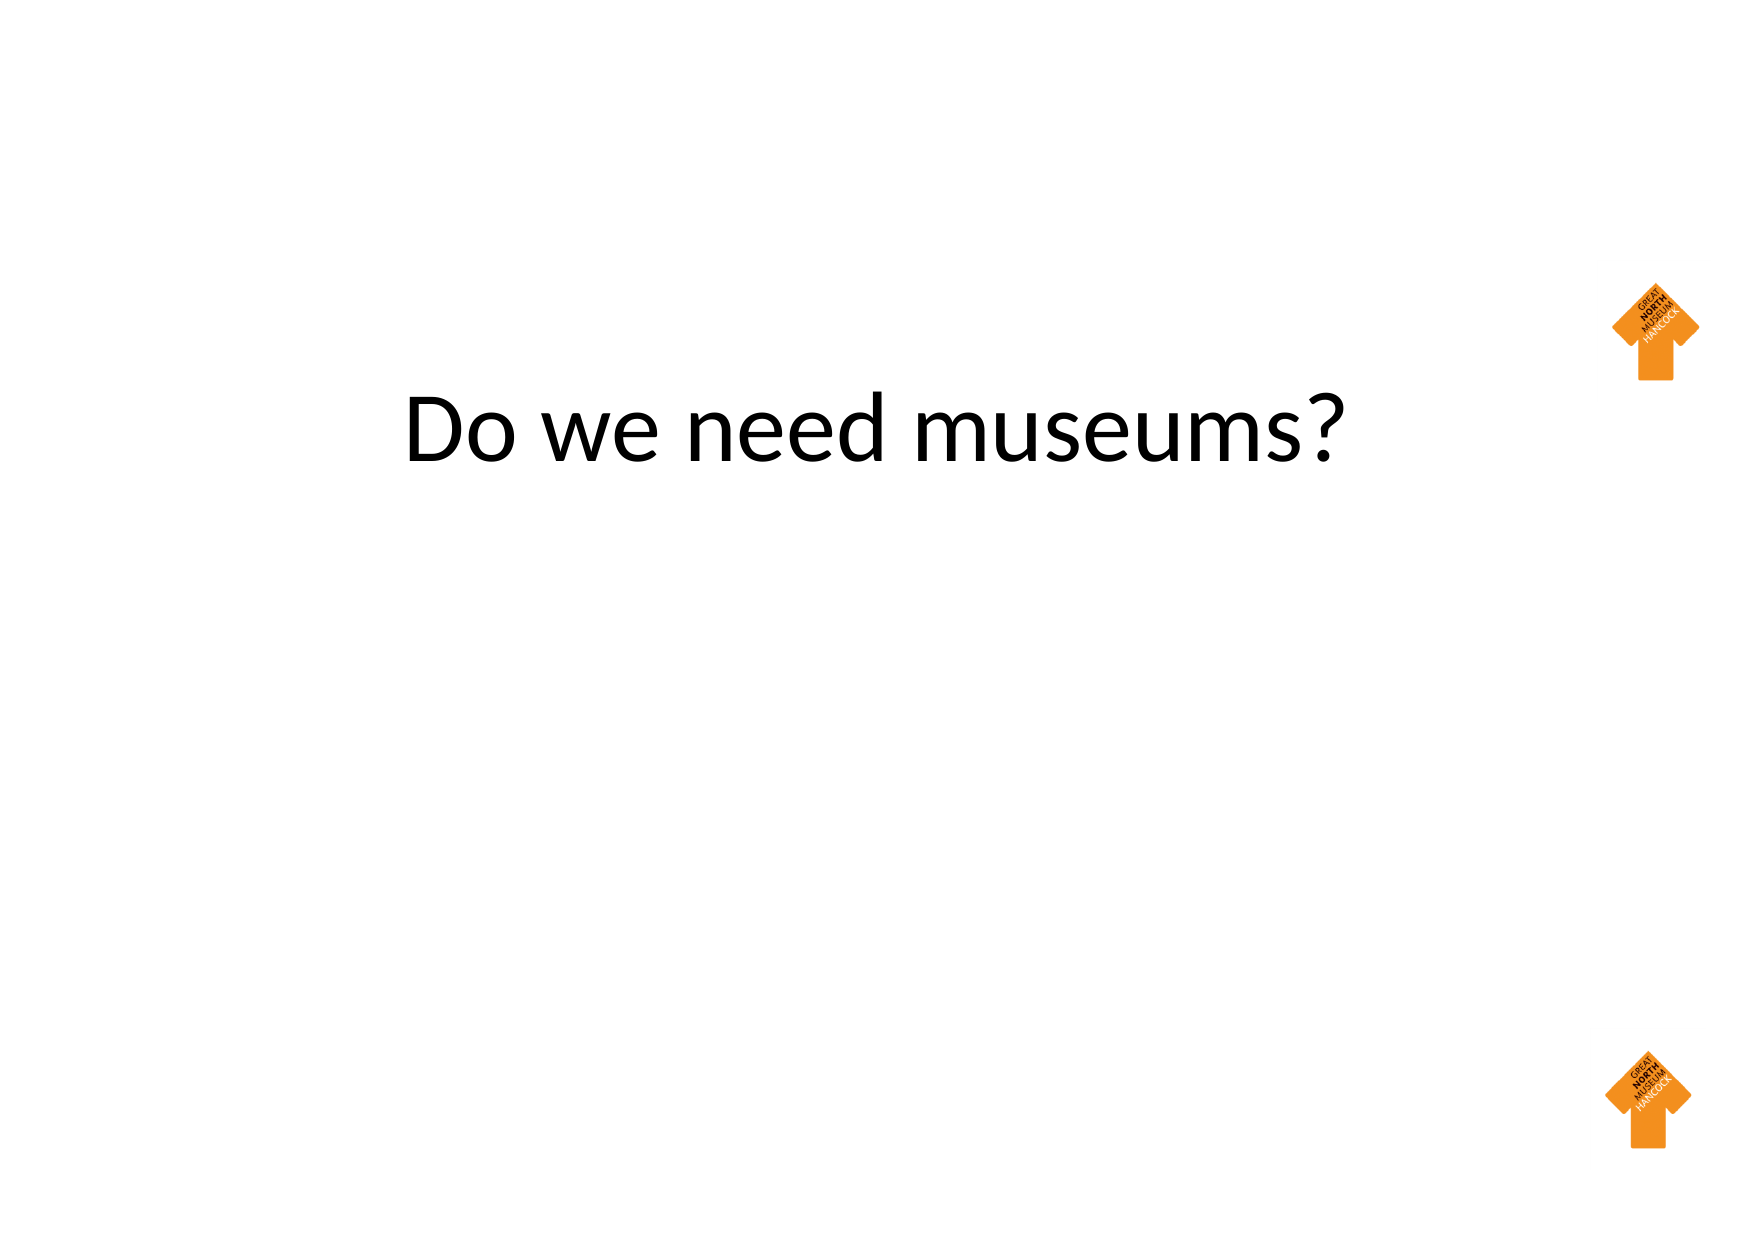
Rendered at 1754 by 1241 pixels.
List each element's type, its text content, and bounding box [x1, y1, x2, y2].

text Do we need museums? [150, 364, 1604, 486]
picture [1590, 1028, 1706, 1170]
picture [1597, 260, 1711, 402]
